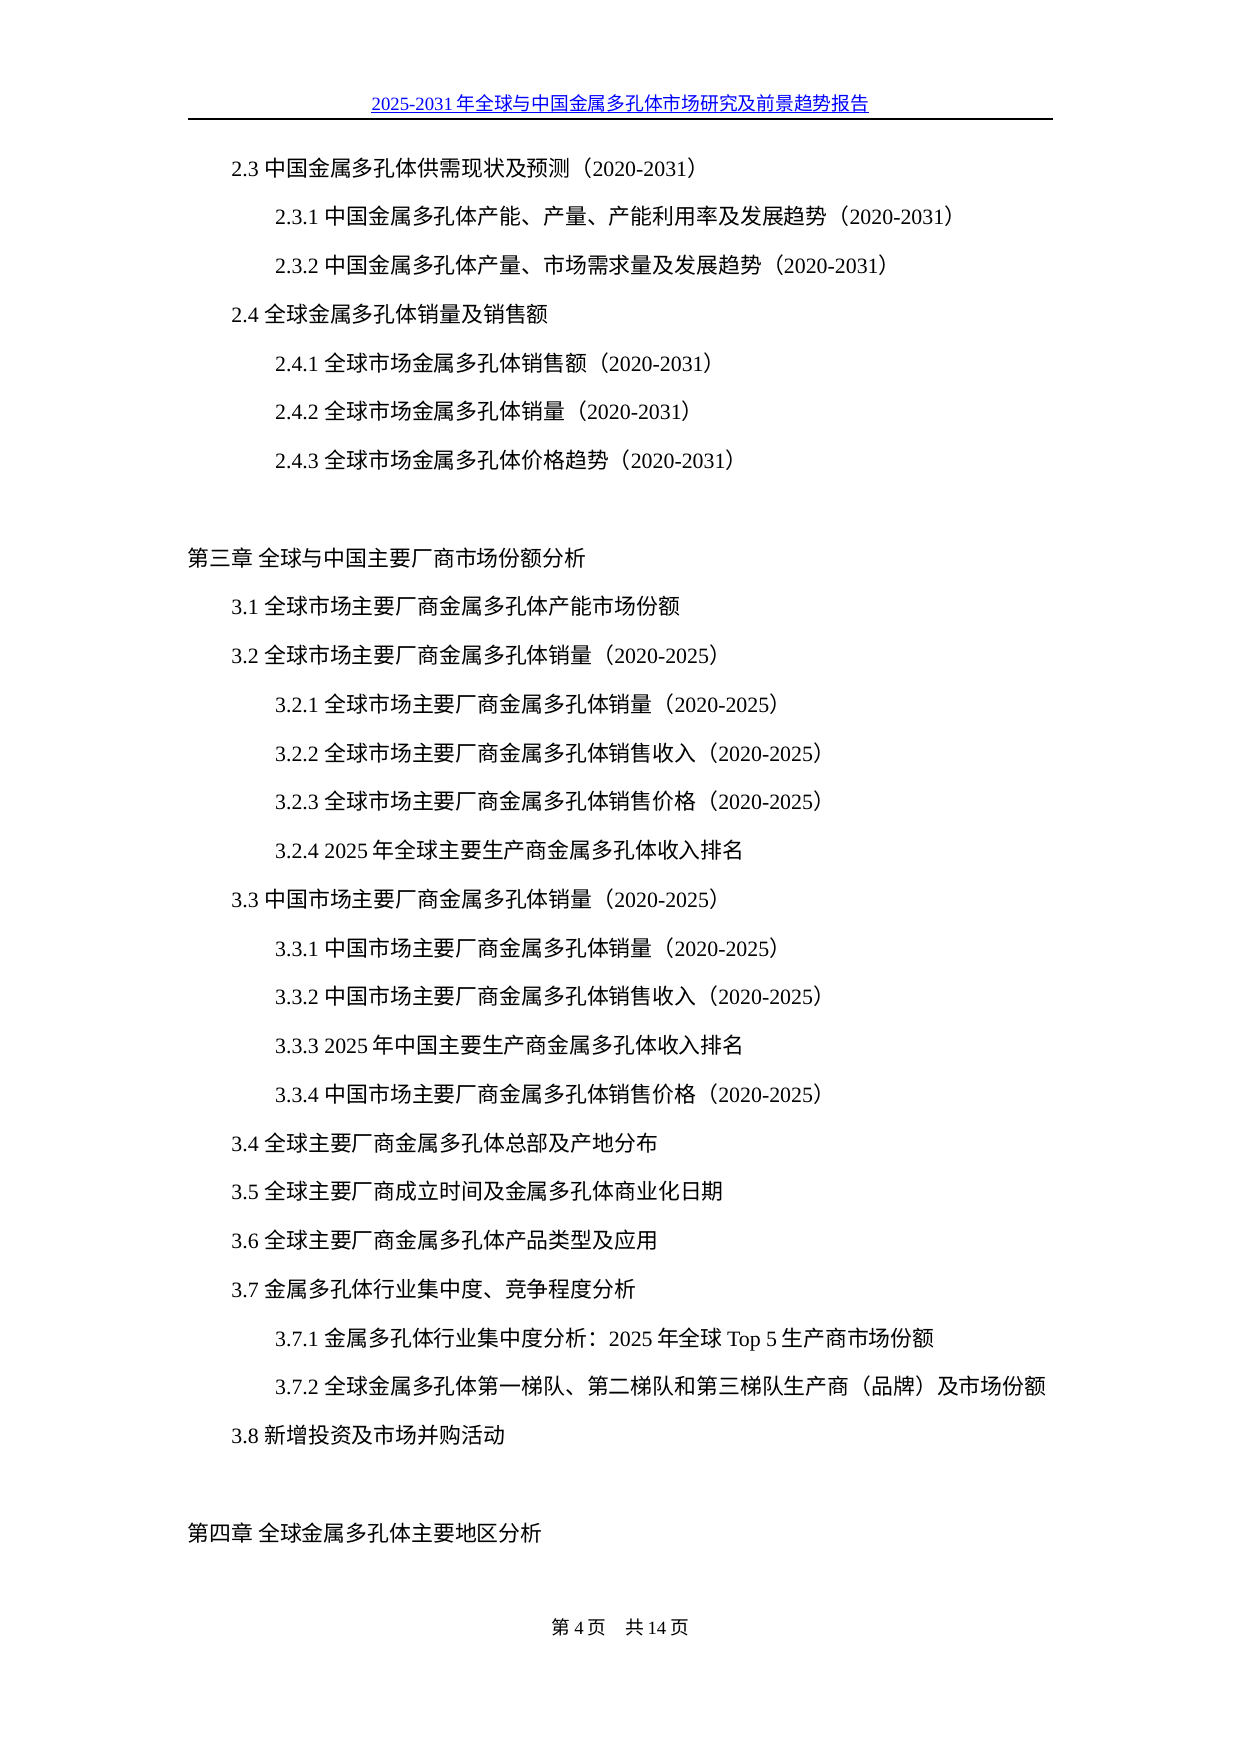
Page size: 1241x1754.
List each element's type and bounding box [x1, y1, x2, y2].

text [187, 150, 1053, 1548]
